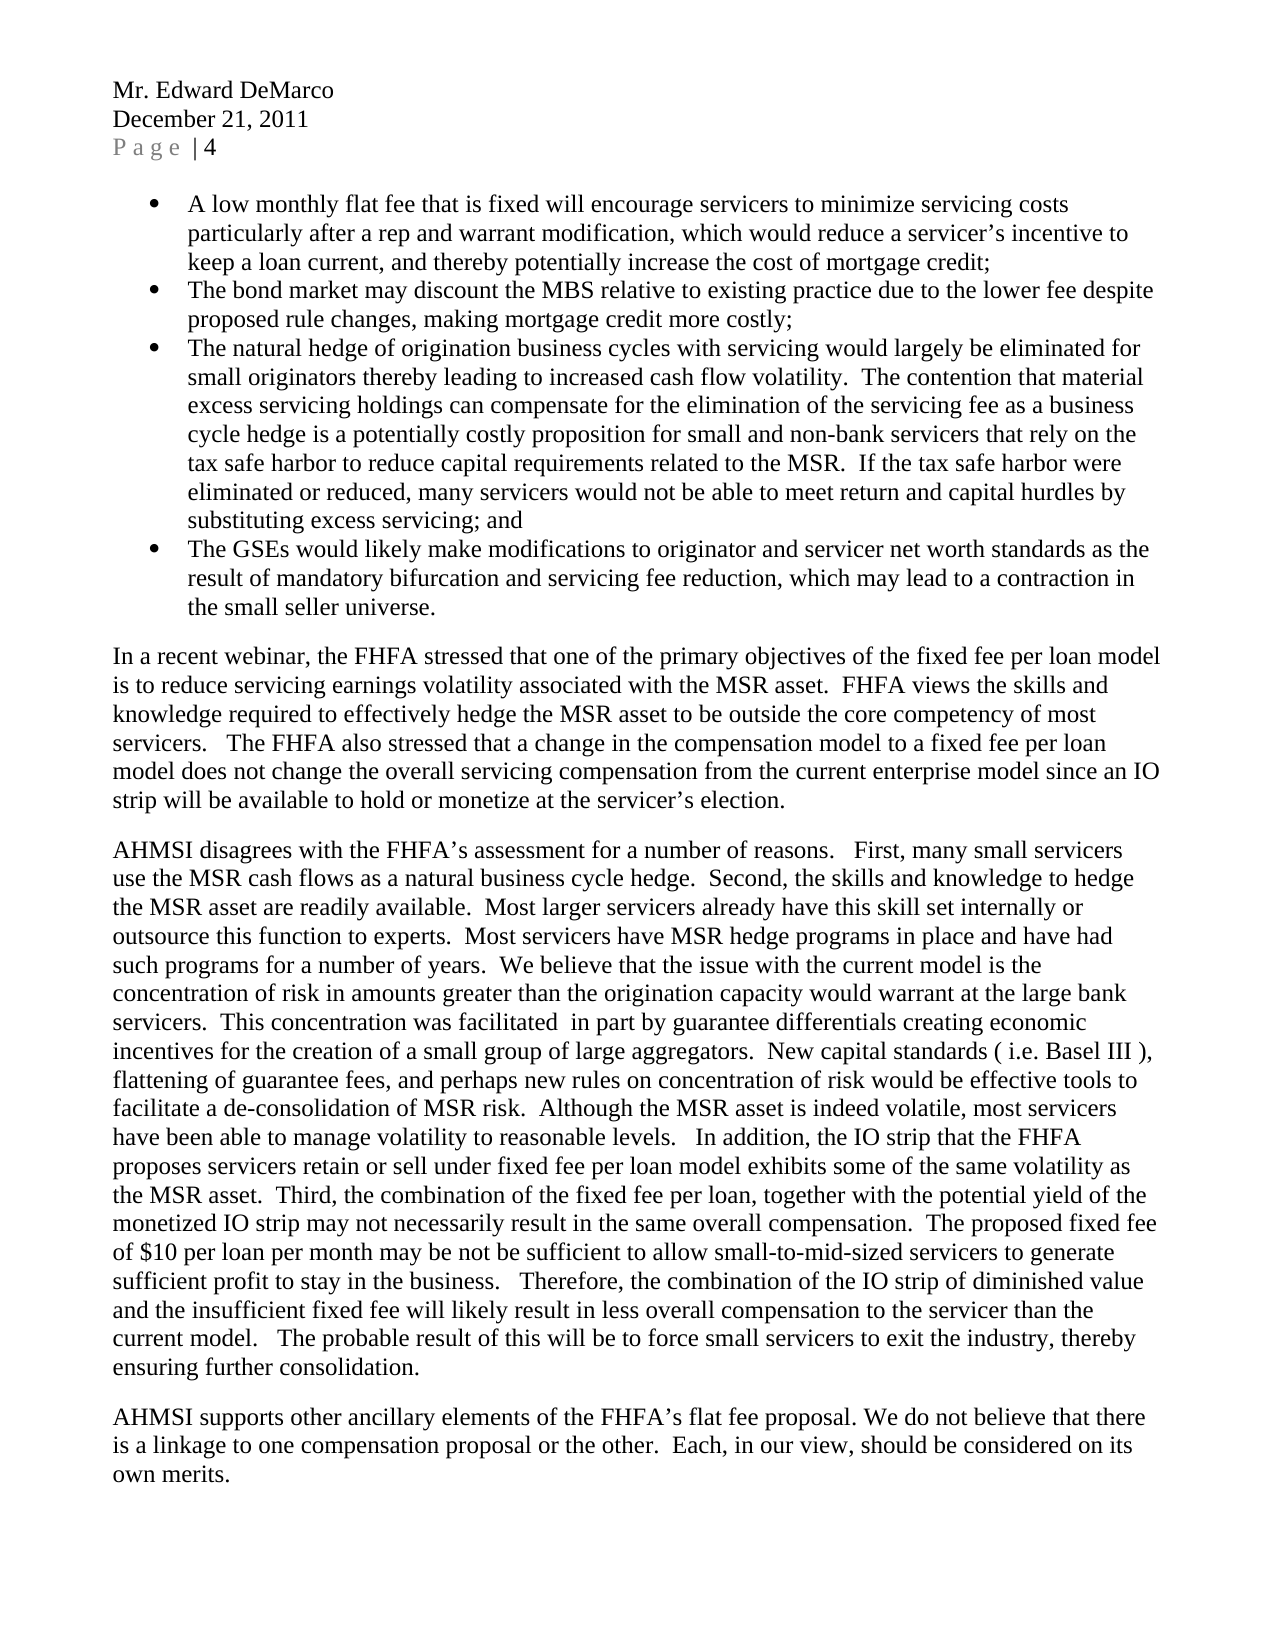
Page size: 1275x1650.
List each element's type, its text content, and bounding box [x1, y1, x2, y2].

text AHMSI disagrees with the FHFA’s assessment for a number of reasons. First, many small servicers use the MSR cash flows as a natural business cycle hedge. Second, the skills and knowledge to hedge the MSR asset are readily available. Most larger servicers already have this skill set internally or outsource this function to experts. Most servicers have MSR hedge programs in place and have had such programs for a number of years. We believe that the issue with the current model is the concentration of risk in amounts greater than the origination capacity would warrant at the large bank servicers. This concentration was facilitated in part by guarantee differentials creating economic incentives for the creation of a small group of large aggregators. New capital standards ( i.e. Basel III ), flattening of guarantee fees, and perhaps new rules on concentration of risk would be effective tools to facilitate a de-consolidation of MSR risk. Although the MSR asset is indeed volatile, most servicers have been able to manage volatility to reasonable levels. In addition, the IO strip that the FHFA proposes servicers retain or sell under fixed fee per loan model exhibits some of the same volatility as the MSR asset. Third, the combination of the fixed fee per loan, together with the potential yield of the monetized IO strip may not necessarily result in the same overall compensation. The proposed fixed fee of $10 per loan per month may be not be sufficient to allow small-to-mid-sized servicers to generate sufficient profit to stay in the business. Therefore, the combination of the IO strip of diminished value and the insufficient fixed fee will likely result in less overall compensation to the servicer than the current model. The probable result of this will be to force small servicers to exit the industry, thereby ensuring further consolidation. [112, 835, 1162, 1381]
text AHMSI supports other ancillary elements of the FHFA’s flat fee proposal. We do not believe that there is a linkage to one compensation proposal or the other. Each, in our view, should be considered on its own merits. [112, 1402, 1162, 1488]
text In a recent webinar, the FHFA stressed that one of the primary objectives of the fixed fee per loan model is to reduce servicing earnings volatility associated with the MSR asset. FHFA views the skills and knowledge required to effectively hedge the MSR asset to be outside the core competency of most servicers. The FHFA also stressed that a change in the compensation model to a fixed fee per loan model does not change the overall servicing compensation from the current enterprise model since an IO strip will be available to hold or monetize at the servicer’s election. [112, 641, 1162, 814]
list The GSEs would likely make modifications to originator and servicer net worth standards as the result of mandatory bifurcation and servicing fee reduction, which may lead to a contraction in the small seller universe. [150, 534, 1162, 621]
list The bond market may discount the MBS relative to existing practice due to the lower fee despite proposed rule changes, making mortgage credit more costly; [150, 276, 1162, 333]
list A low monthly flat fee that is fixed will encourage servicers to minimize servicing costs particularly after a rep and warrant modification, which would reduce a servicer’s incentive to keep a loan current, and thereby potentially increase the cost of mortgage credit; [150, 189, 1162, 276]
list The natural hedge of origination business cycles with servicing would largely be eliminated for small originators thereby leading to increased cash flow volatility. The contention that material excess servicing holdings can compensate for the elimination of the servicing fee as a business cycle hedge is a potentially costly proposition for small and non-bank servicers that rely on the tax safe harbor to reduce capital requirements related to the MSR. If the tax safe harbor were eliminated or reduced, many servicers would not be able to meet return and capital hurdles by substituting excess servicing; and [150, 333, 1162, 534]
